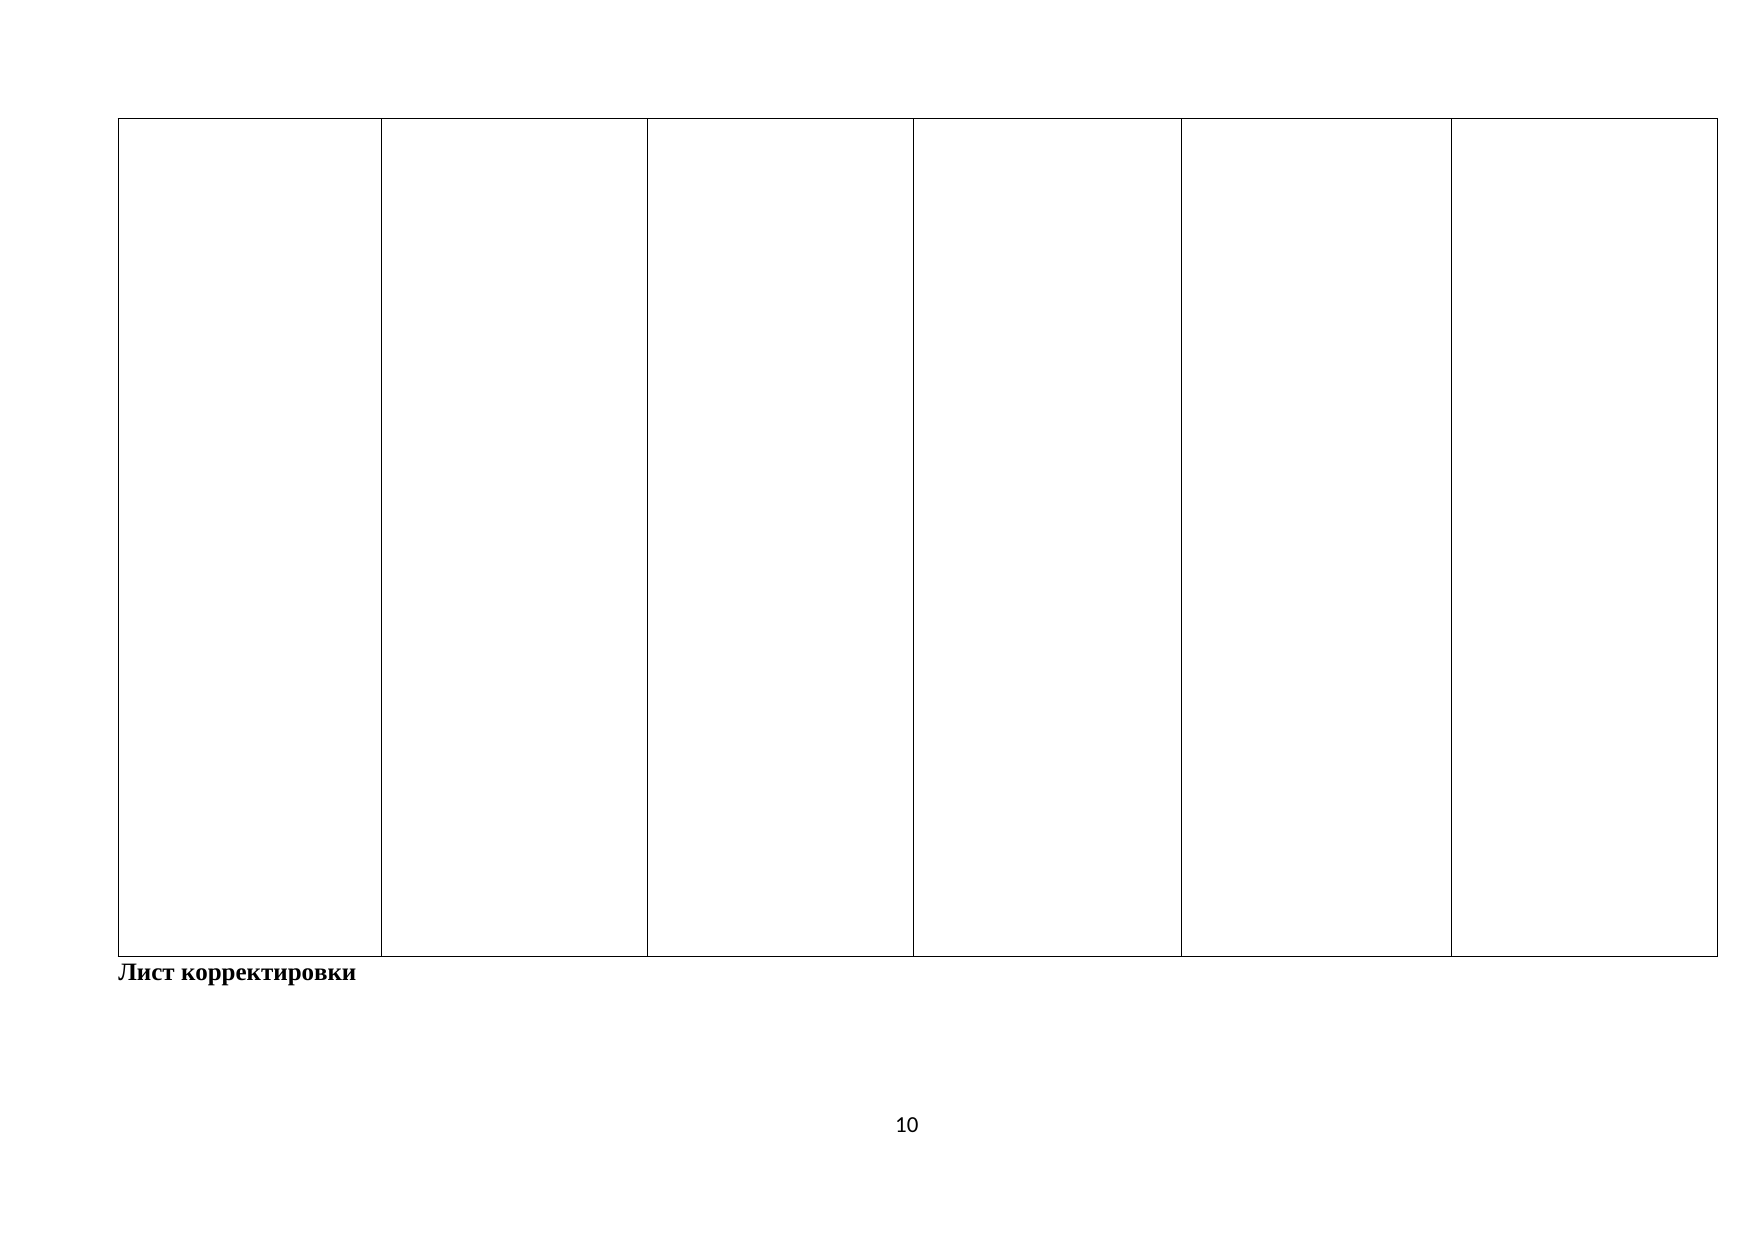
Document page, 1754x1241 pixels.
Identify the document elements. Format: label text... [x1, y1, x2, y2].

table_cell [1182, 119, 1451, 956]
table_cell [382, 119, 647, 956]
table_cell [914, 119, 1181, 956]
text Лист корректировки [118, 957, 1695, 986]
table_cell [1452, 119, 1717, 956]
table_cell [648, 119, 913, 956]
table_cell [119, 119, 381, 956]
